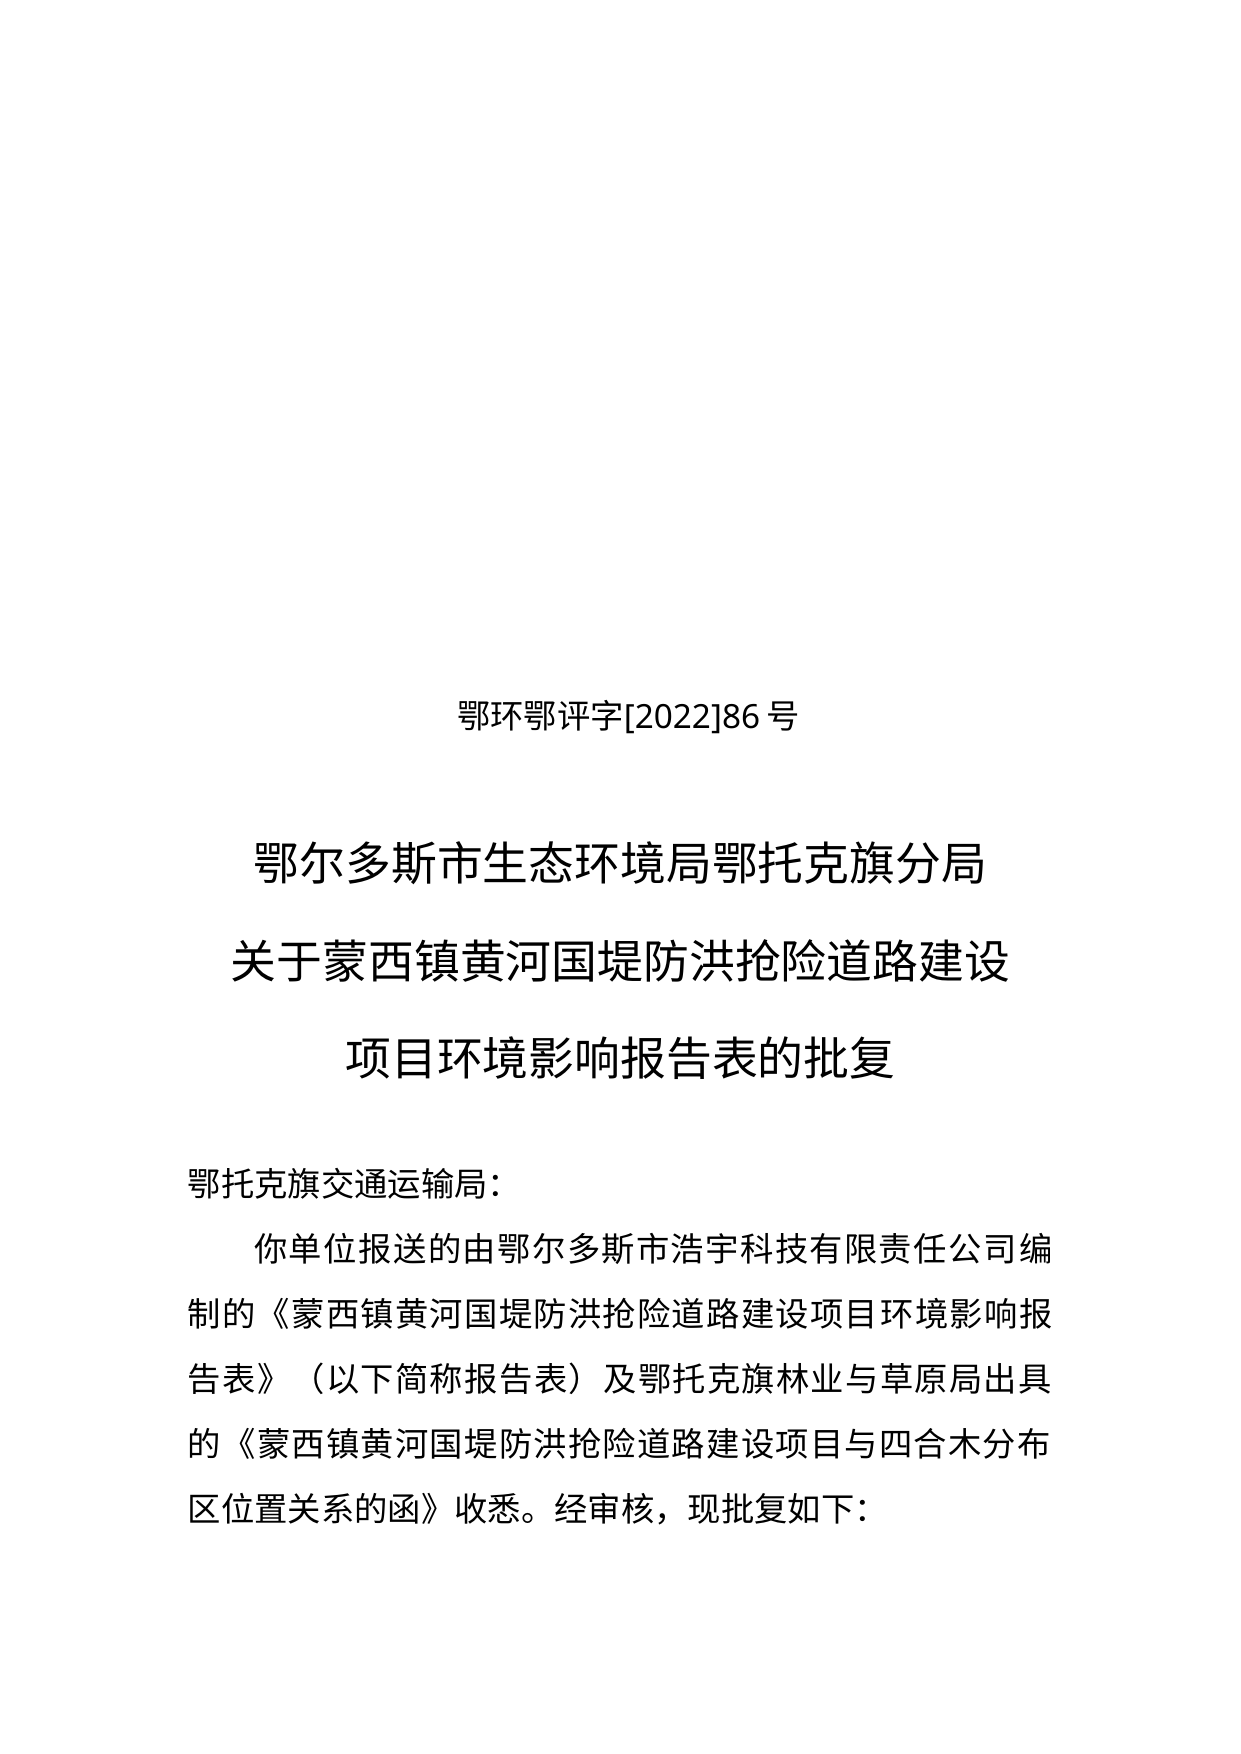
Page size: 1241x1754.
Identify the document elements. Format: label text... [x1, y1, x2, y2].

text 鄂环鄂评字[2022]86号 [187, 682, 1053, 747]
text 鄂尔多斯市生态环境局鄂托克旗分局 [187, 812, 1053, 909]
text 关于蒙西镇黄河国堤防洪抢险道路建设 [187, 909, 1053, 1007]
text 你单位报送的由鄂尔多斯市浩宇科技有限责任公司编制的《蒙西镇黄河国堤防洪抢险道路建设项目环境影响报告表》（以下简称报告表）及鄂托克旗林业与草原局出具的《蒙西镇黄河国堤防洪抢险道路建设项目与四合木分布区位置关系的函》收悉。经审核，现批复如下： [187, 1214, 1053, 1539]
text 项目环境影响报告表的批复 [187, 1007, 1053, 1104]
text 鄂托克旗交通运输局： [187, 1149, 1053, 1214]
